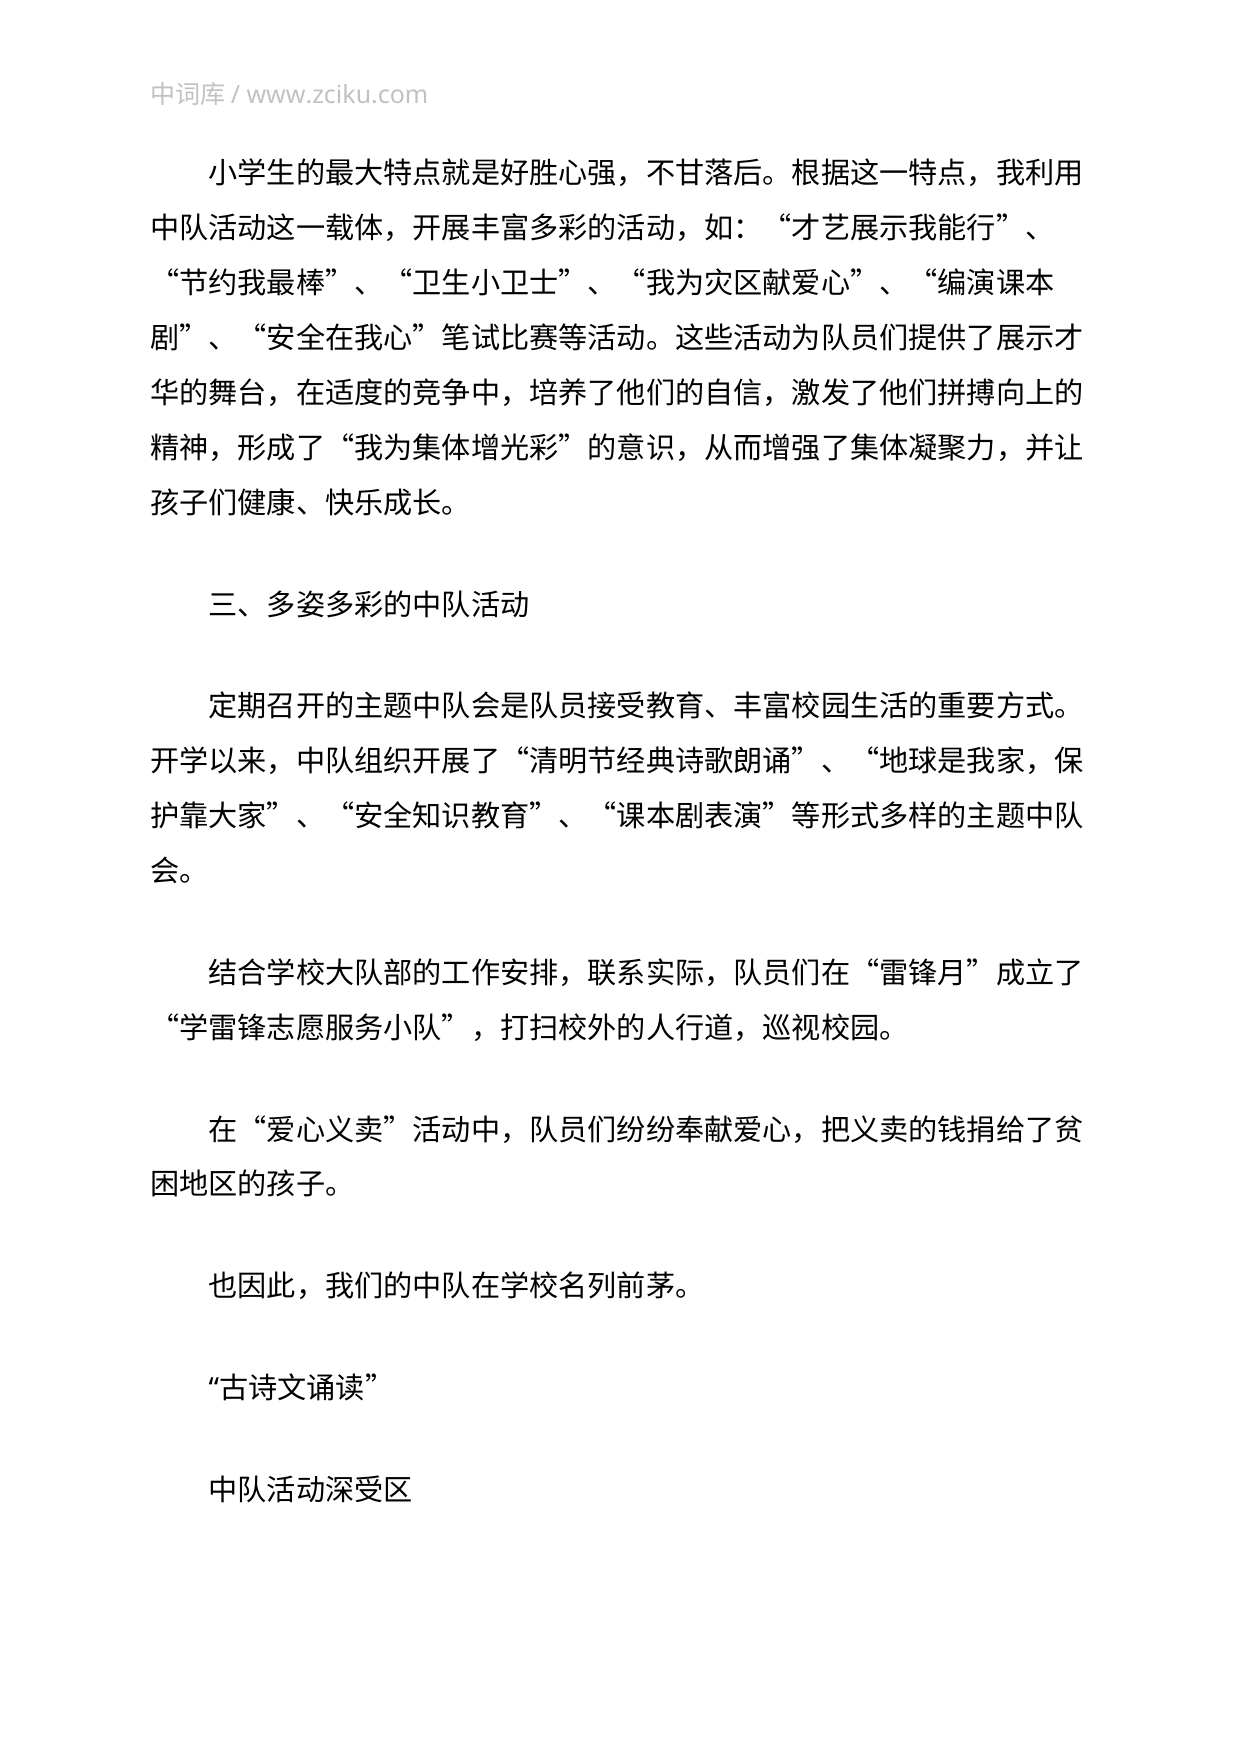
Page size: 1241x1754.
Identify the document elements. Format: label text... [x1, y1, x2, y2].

text 三、多姿多彩的中队活动 [150, 581, 1090, 623]
text 也因此，我们的中队在学校名列前茅。 [150, 1263, 1090, 1305]
text 结合学校大队部的工作安排，联系实际，队员们在“雷锋月”成立了“学雷锋志愿服务小队”，打扫校外的人行道，巡视校园。 [150, 949, 1090, 1047]
text “古诗文诵读” [150, 1364, 1090, 1407]
text 中队活动深受区 [150, 1466, 1090, 1509]
text 小学生的最大特点就是好胜心强，不甘落后。根据这一特点，我利用中队活动这一载体，开展丰富多彩的活动，如：“才艺展示我能行”、“节约我最棒”、“卫生小卫士”、“我为灾区献爱心”、“编演课本剧”、“安全在我心”笔试比赛等活动。这些活动为队员们提供了展示才华的舞台，在适度的竞争中，培养了他们的自信，激发了他们拼搏向上的精神，形成了“我为集体增光彩”的意识，从而增强了集体凝聚力，并让孩子们健康、快乐成长。 [150, 150, 1090, 522]
text 在“爱心义卖”活动中，队员们纷纷奉献爱心，把义卖的钱捐给了贫困地区的孩子。 [150, 1106, 1090, 1203]
text 定期召开的主题中队会是队员接受教育、丰富校园生活的重要方式。开学以来，中队组织开展了“清明节经典诗歌朗诵”、“地球是我家，保护靠大家”、“安全知识教育”、“课本剧表演”等形式多样的主题中队会。 [150, 683, 1090, 890]
